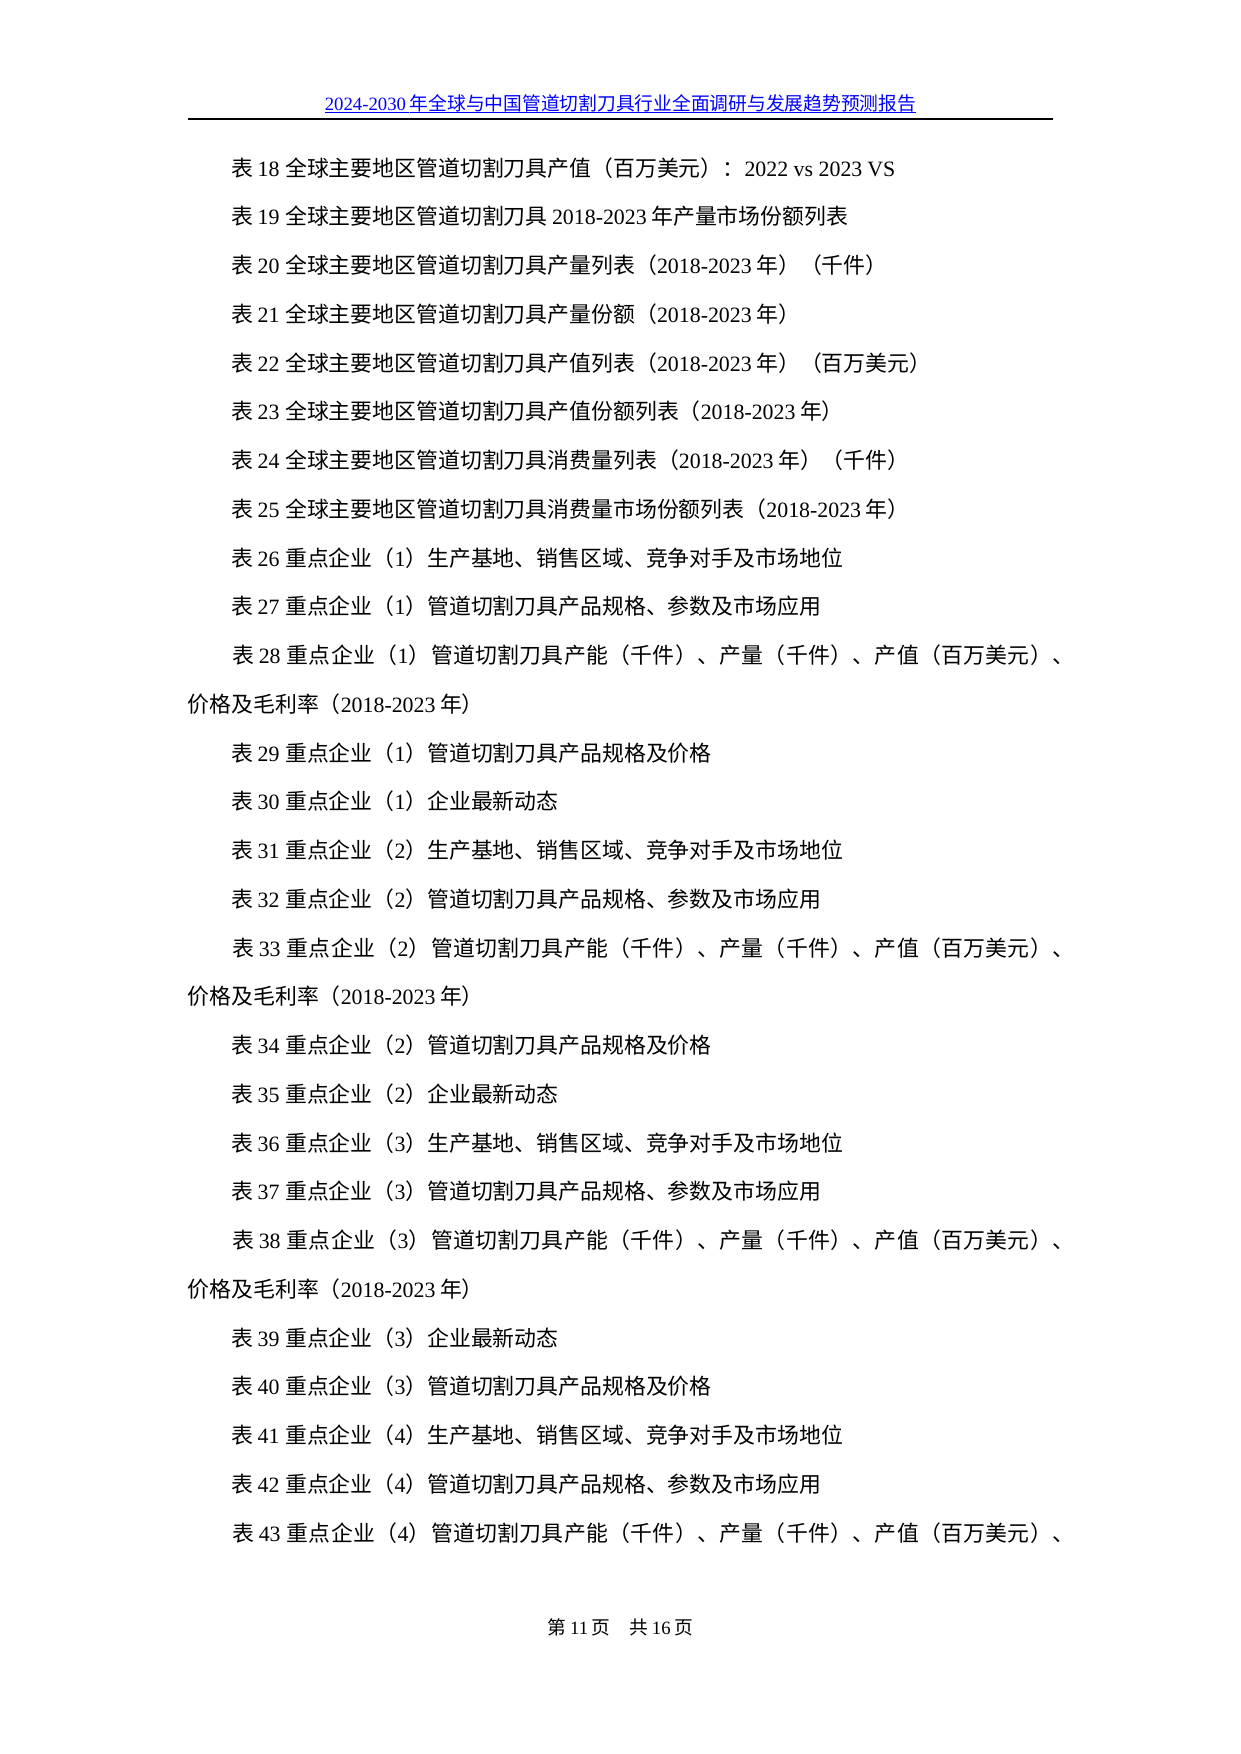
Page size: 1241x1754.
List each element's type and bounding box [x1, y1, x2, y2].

text [187, 150, 1053, 1548]
